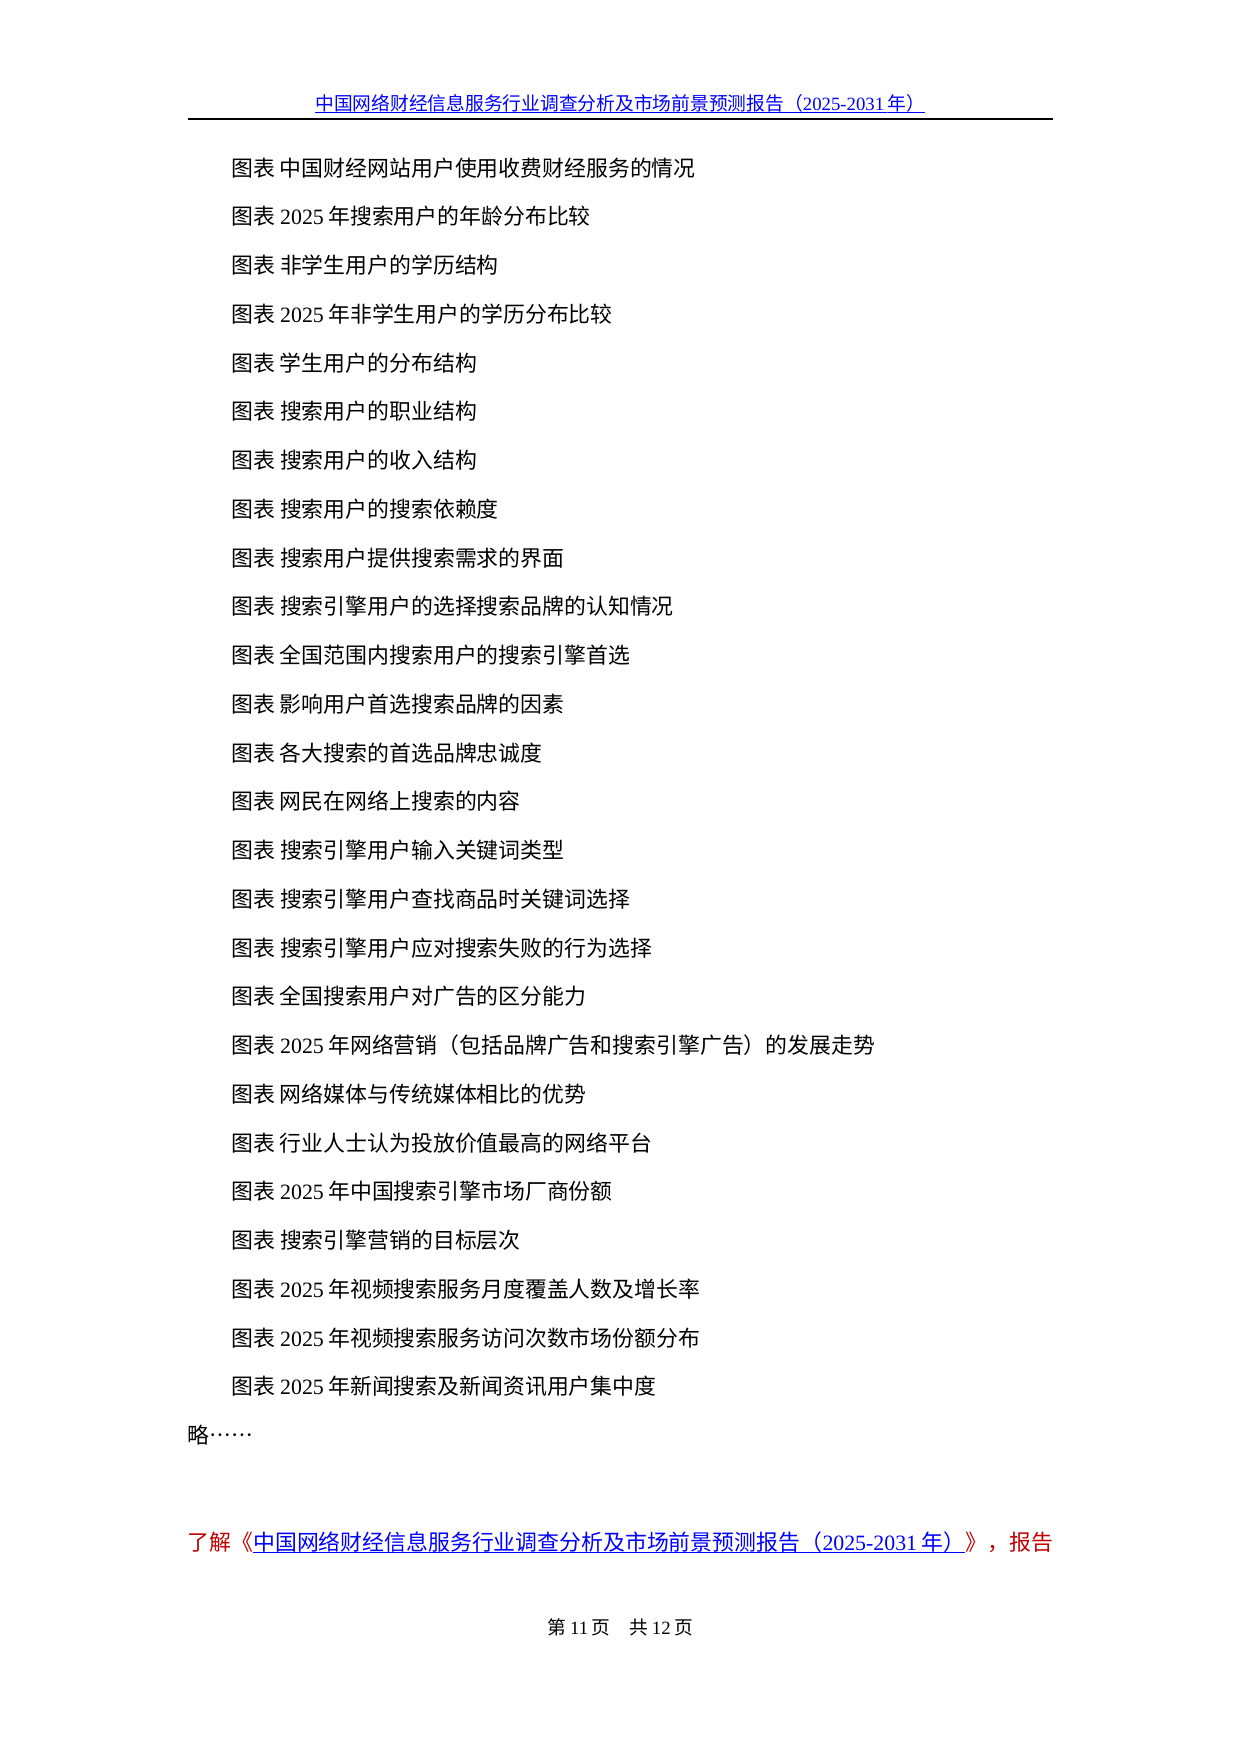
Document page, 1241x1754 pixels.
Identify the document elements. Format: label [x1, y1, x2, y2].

text [187, 1524, 1053, 1557]
text [187, 150, 1053, 1450]
